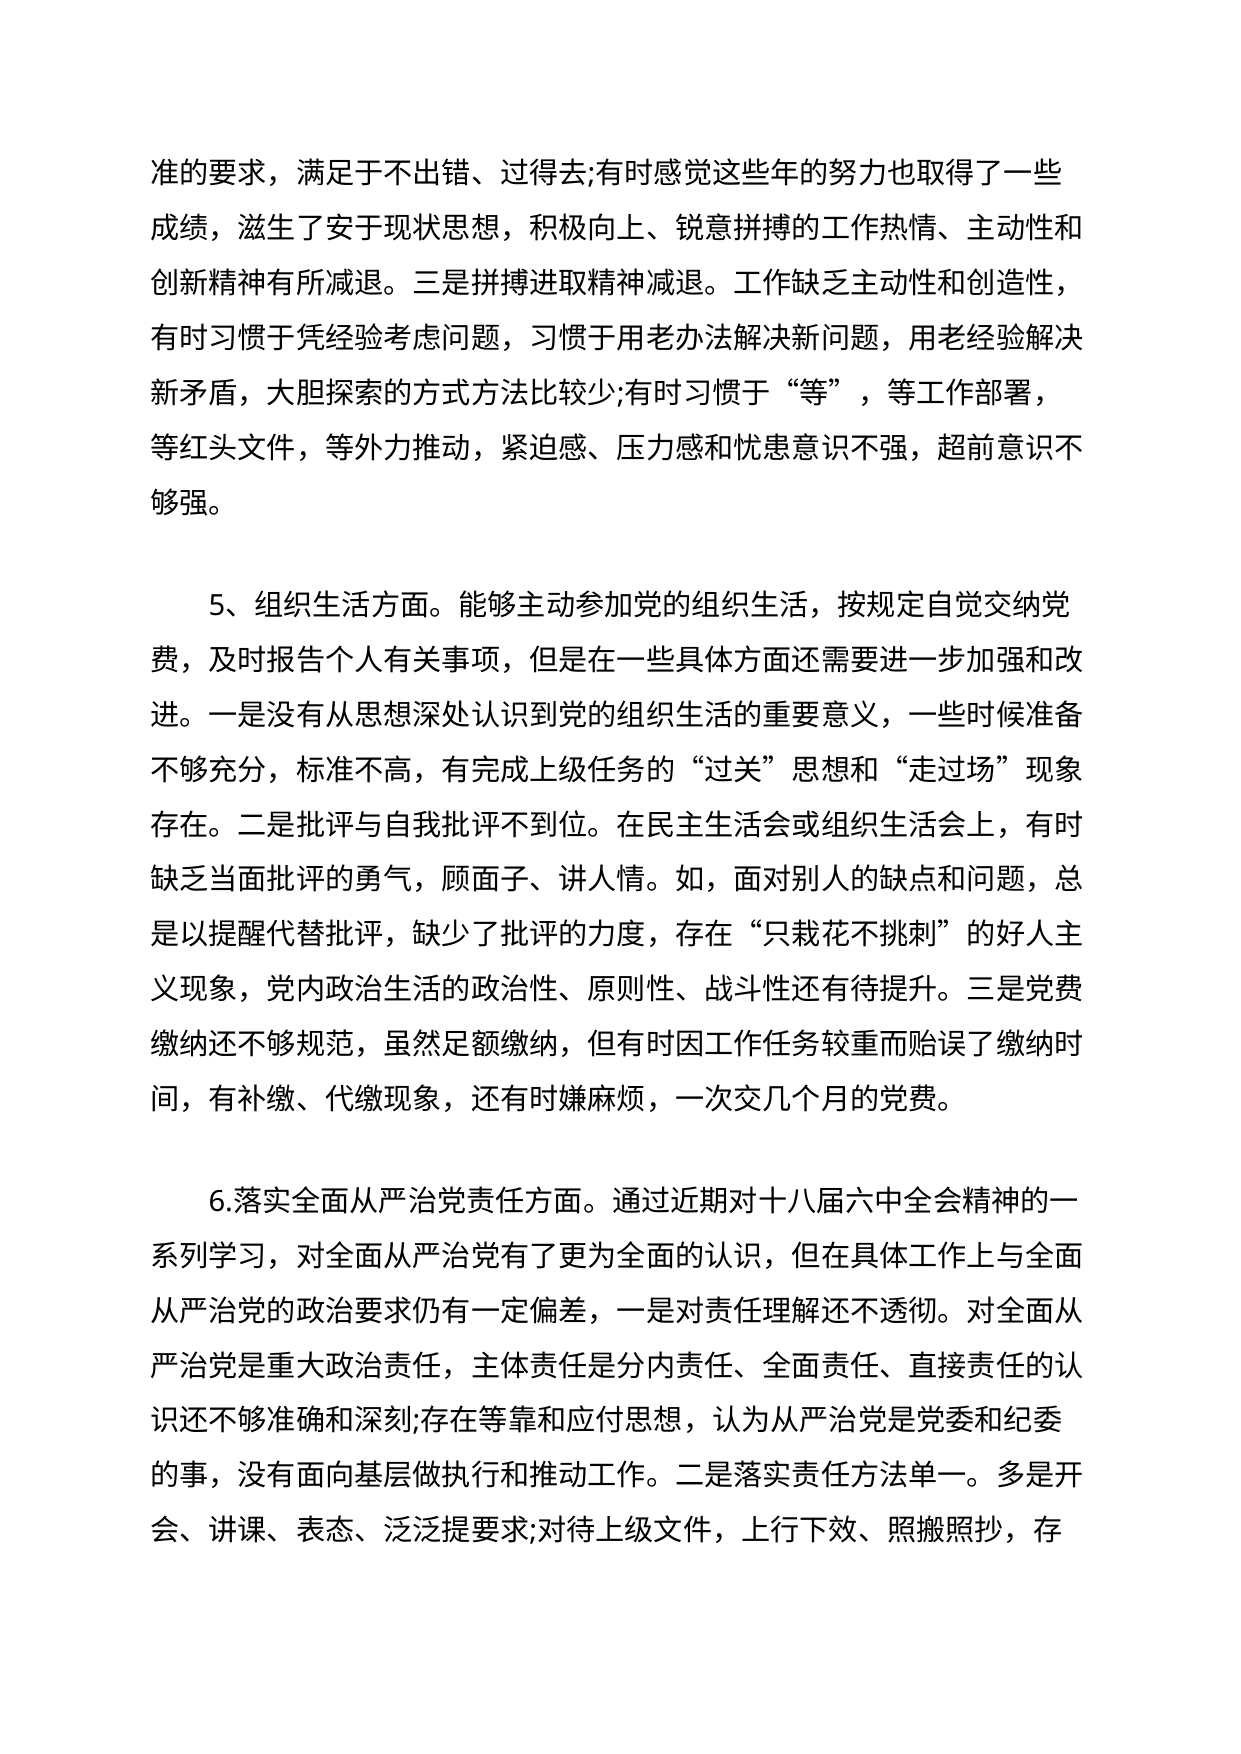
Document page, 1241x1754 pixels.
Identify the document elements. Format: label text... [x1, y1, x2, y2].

text 5、组织生活方面。能够主动参加党的组织生活，按规定自觉交纳党费，及时报告个人有关事项，但是在一些具体方面还需要进一步加强和改进。一是没有从思想深处认识到党的组织生活的重要意义，一些时候准备不够充分，标准不高，有完成上级任务的“过关”思想和“走过场”现象存在。二是批评与自我批评不到位。在民主生活会或组织生活会上，有时缺乏当面批评的勇气，顾面子、讲人情。如，面对别人的缺点和问题，总是以提醒代替批评，缺少了批评的力度，存在“只栽花不挑刺”的好人主义现象，党内政治生活的政治性、原则性、战斗性还有待提升。三是党费缴纳还不够规范，虽然足额缴纳，但有时因工作任务较重而贻误了缴纳时间，有补缴、代缴现象，还有时嫌麻烦，一次交几个月的党费。 [150, 581, 1090, 1118]
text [150, 150, 1090, 522]
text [150, 1177, 1090, 1549]
